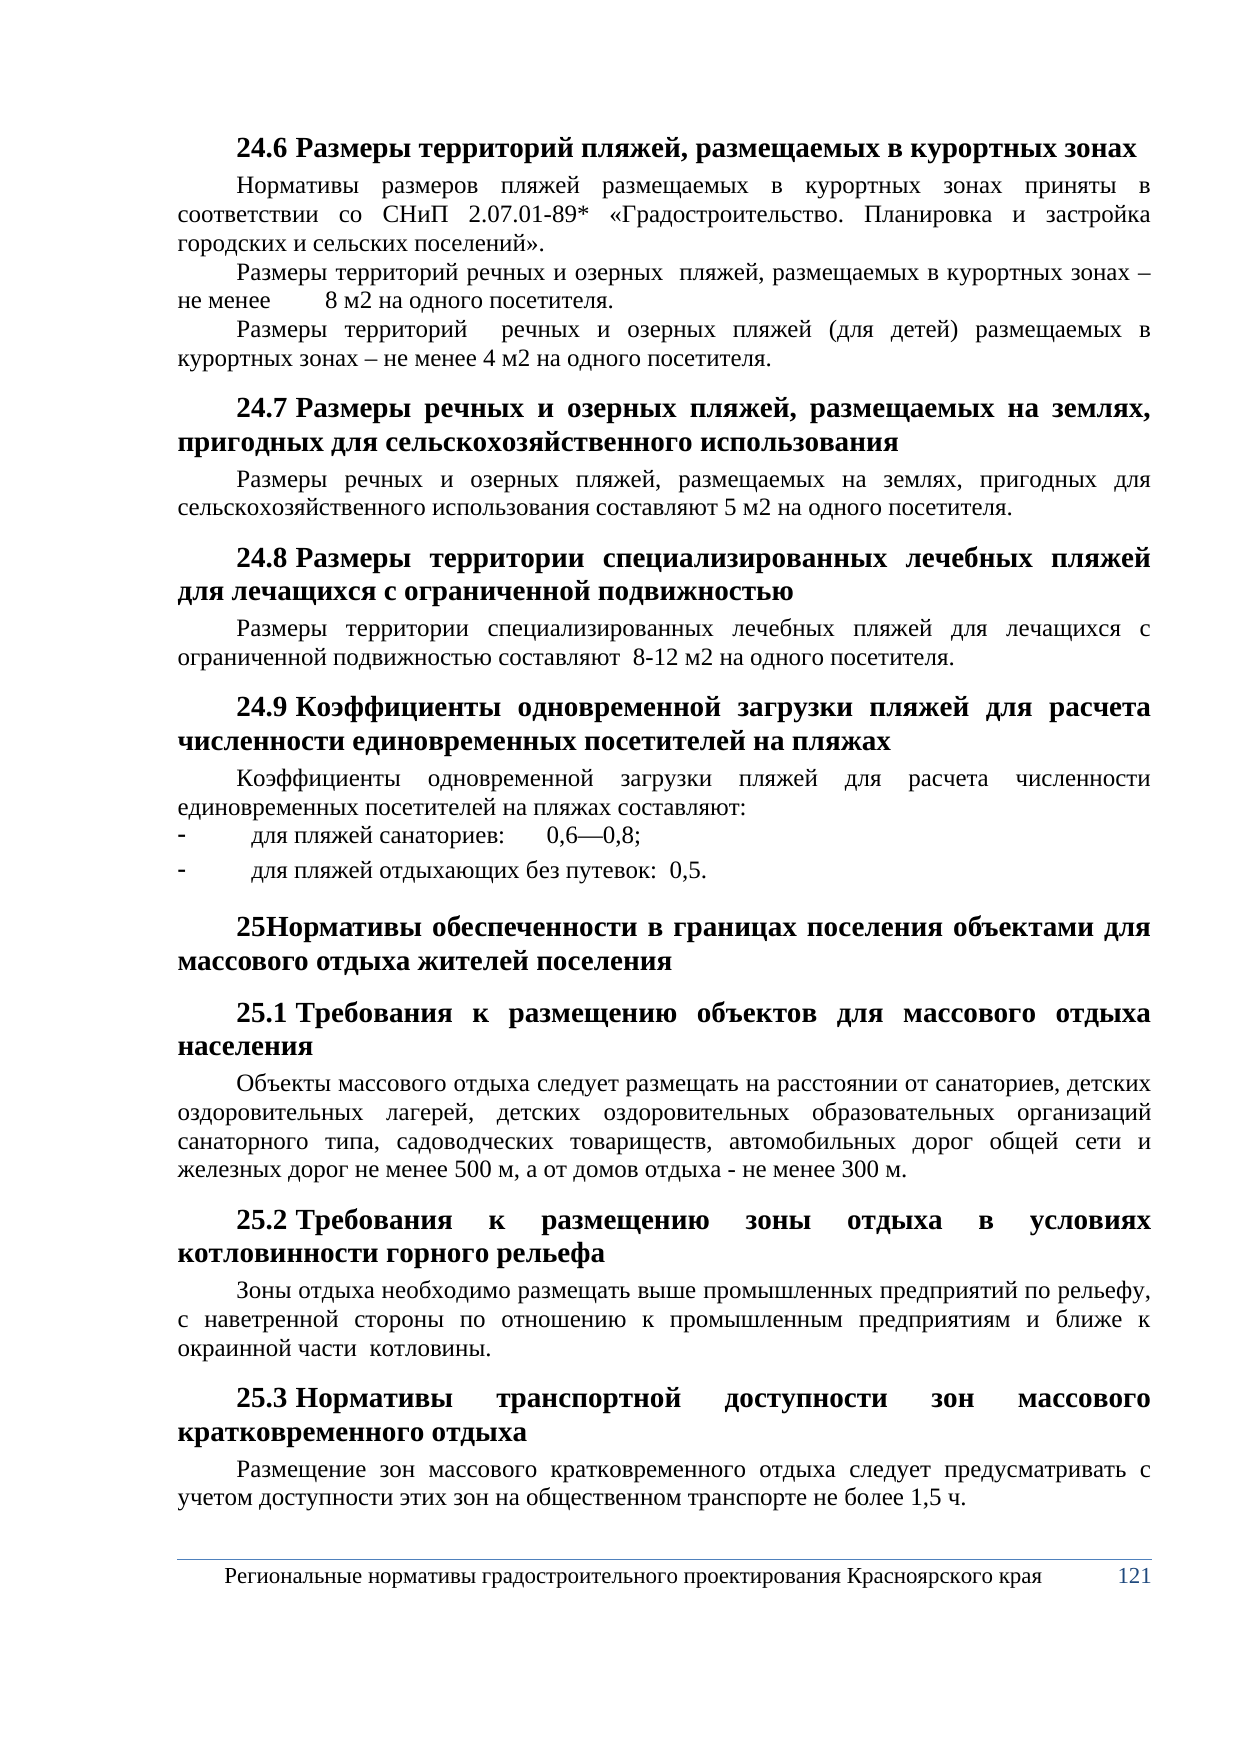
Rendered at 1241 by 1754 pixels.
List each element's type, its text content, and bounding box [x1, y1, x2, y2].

subtitle Размеры территории специализированных лечебных пляжей для лечащихся с ограниченной подвижностью [177, 540, 1152, 607]
text Размеры территорий речных и озерных пляжей (для детей) размещаемых в курортных зонах – не менее 4 м2 на одного посетителя. [177, 314, 1152, 372]
subtitle Размеры территорий пляжей, размещаемых в курортных зонах [177, 131, 1152, 164]
subtitle Коэффициенты одновременной загрузки пляжей для расчета численности единовременных посетителей на пляжах [177, 689, 1152, 757]
text Коэффициенты одновременной загрузки пляжей для расчета численности единовременных посетителей на пляжах составляют: [177, 763, 1152, 820]
subtitle Требования к размещению зоны отдыха в условиях котловинности горного рельефа [177, 1202, 1152, 1269]
subtitle Нормативы обеспеченности в границах поселения объектами для массового отдыха жителей поселения [177, 909, 1152, 976]
subtitle Размеры речных и озерных пляжей, размещаемых на землях, пригодных для сельскохозяйственного использования [177, 390, 1152, 457]
text Размеры речных и озерных пляжей, размещаемых на землях, пригодных для сельскохозяйственного использования составляют 5 м2 на одного посетителя. [177, 464, 1152, 521]
list для пляжей санаториев: 0,6—0,8; [177, 820, 1152, 849]
text Размещение зон массового кратковременного отдыха следует предусматривать с учетом доступности этих зон на общественном транспорте не более 1,5 ч. [177, 1454, 1152, 1511]
list для пляжей отдыхающих без путевок: 0,5. [177, 855, 1152, 884]
text Размеры территорий речных и озерных пляжей, размещаемых в курортных зонах – не менее 8 м2 на одного посетителя. [177, 257, 1152, 314]
text Зоны отдыха необходимо размещать выше промышленных предприятий по рельефу, с наветренной стороны по отношению к промышленным предприятиям и ближе к окраинной части котловины. [177, 1275, 1152, 1362]
text Объекты массового отдыха следует размещать на расстоянии от санаториев, детских оздоровительных лагерей, детских оздоровительных образовательных организаций санаторного типа, садоводческих товариществ, автомобильных дорог общей сети и железных дорог не менее 500 м, а от домов отдыха - не менее 300 м. [177, 1068, 1152, 1183]
text Размеры территории специализированных лечебных пляжей для лечащихся с ограниченной подвижностью составляют 8-12 м2 на одного посетителя. [177, 613, 1152, 671]
text Нормативы размеров пляжей размещаемых в курортных зонах приняты в соответствии со СНиП 2.07.01-89* «Градостроительство. Планировка и застройка городских и сельских поселений». [177, 170, 1152, 257]
subtitle Требования к размещению объектов для массового отдыха населения [177, 995, 1152, 1062]
subtitle Нормативы транспортной доступности зон массового кратковременного отдыха [177, 1380, 1152, 1447]
